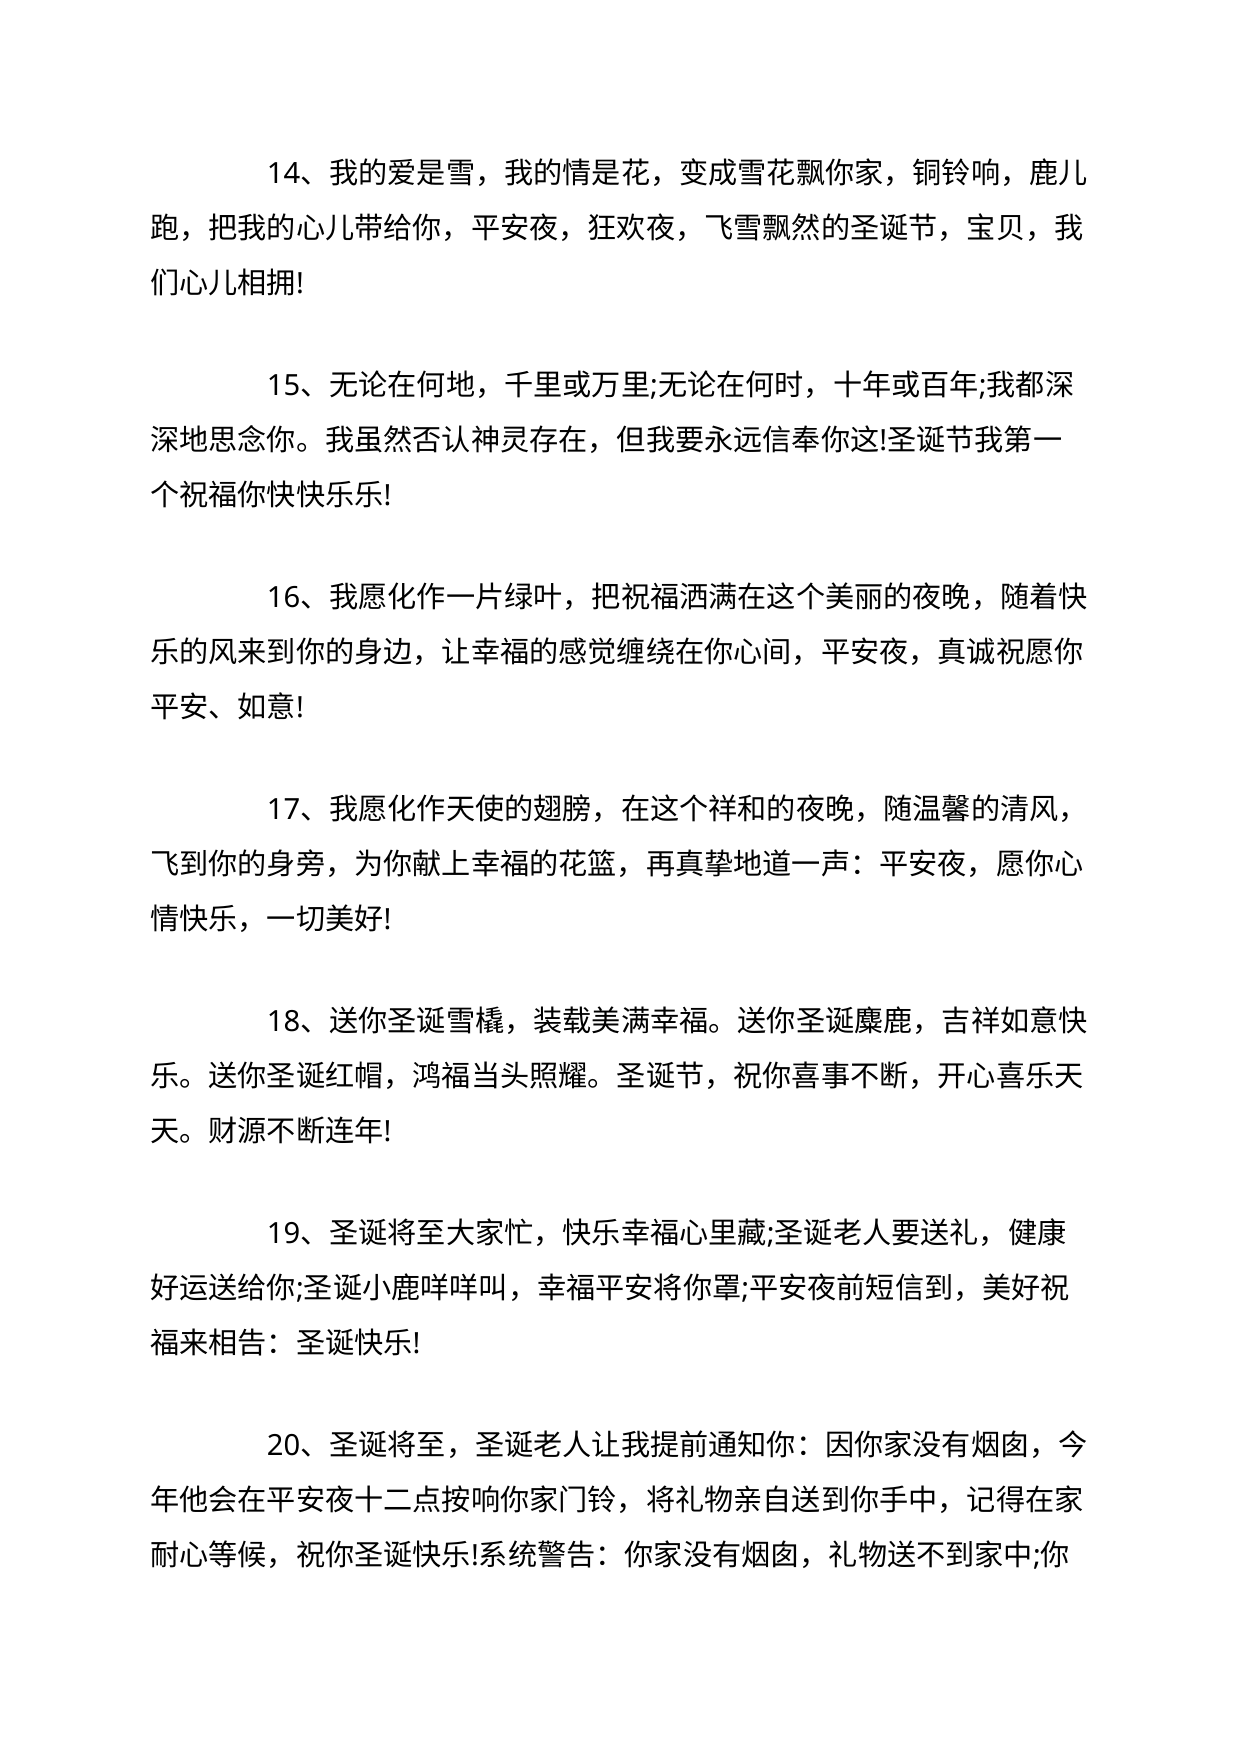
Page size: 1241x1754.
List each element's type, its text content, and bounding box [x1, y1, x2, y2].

text 14、我的爱是雪，我的情是花，变成雪花飘你家，铜铃响，鹿儿跑，把我的心儿带给你，平安夜，狂欢夜，飞雪飘然的圣诞节，宝贝，我们心儿相拥! [150, 150, 1090, 302]
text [150, 1421, 1090, 1574]
text 15、无论在何地，千里或万里;无论在何时，十年或百年;我都深深地思念你。我虽然否认神灵存在，但我要永远信奉你这!圣诞节我第一个祝福你快快乐乐! [150, 362, 1090, 514]
text 17、我愿化作天使的翅膀，在这个祥和的夜晚，随温馨的清风，飞到你的身旁，为你献上幸福的花篮，再真挚地道一声：平安夜，愿你心情快乐，一切美好! [150, 786, 1090, 938]
text 19、圣诞将至大家忙，快乐幸福心里藏;圣诞老人要送礼，健康好运送给你;圣诞小鹿咩咩叫，幸福平安将你罩;平安夜前短信到，美好祝福来相告：圣诞快乐! [150, 1209, 1090, 1362]
text 18、送你圣诞雪橇，装载美满幸福。送你圣诞麋鹿，吉祥如意快乐。送你圣诞红帽，鸿福当头照耀。圣诞节，祝你喜事不断，开心喜乐天天。财源不断连年! [150, 998, 1090, 1150]
text 16、我愿化作一片绿叶，把祝福洒满在这个美丽的夜晚，随着快乐的风来到你的身边，让幸福的感觉缠绕在你心间，平安夜，真诚祝愿你平安、如意! [150, 574, 1090, 726]
